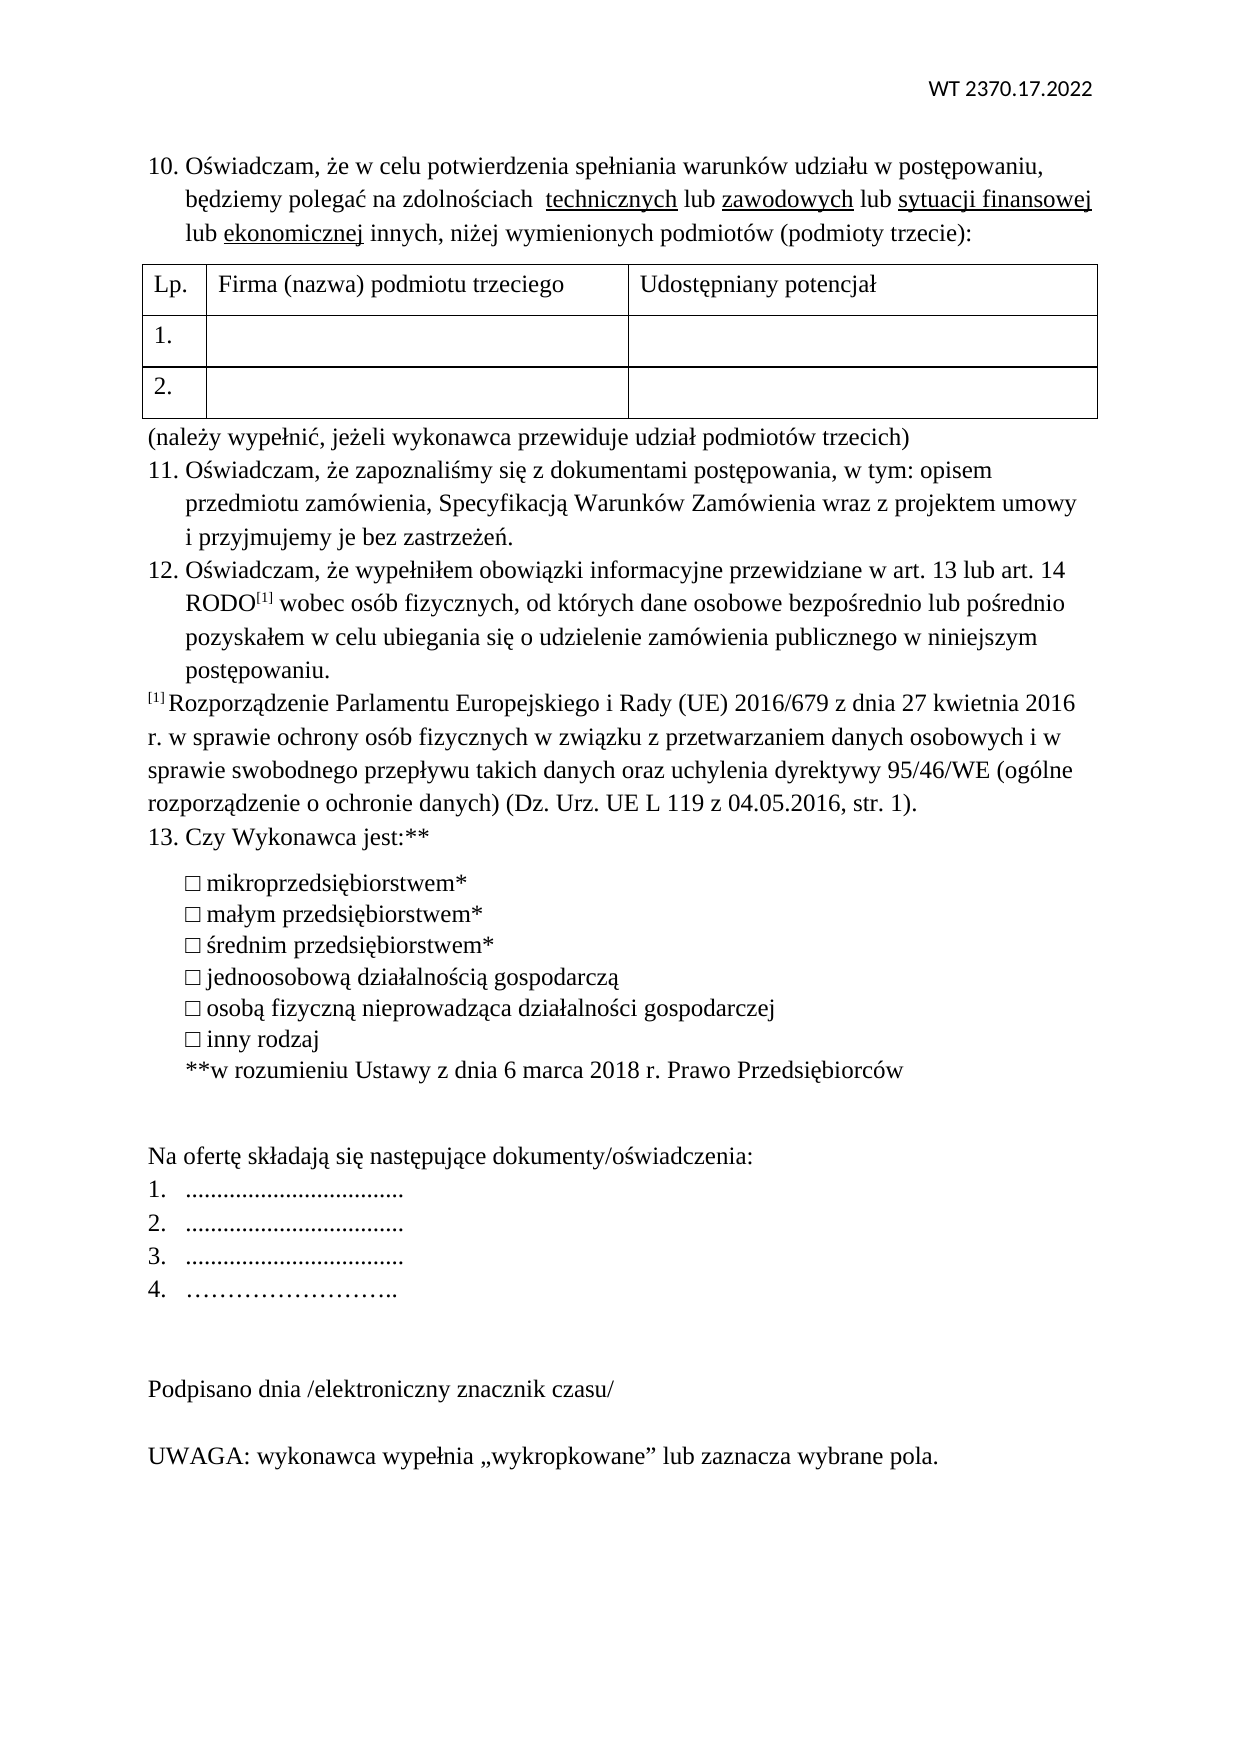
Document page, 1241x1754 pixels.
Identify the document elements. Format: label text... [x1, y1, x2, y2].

list □ inny rodzaj [185, 1024, 1093, 1052]
list …………………….. [148, 1271, 1093, 1304]
text UWAGA: wykonawca wypełnia „wykropkowane” lub zaznacza wybrane pola. [148, 1438, 1093, 1471]
table_cell [629, 316, 1097, 366]
table_cell [207, 316, 628, 366]
list ................................... [148, 1171, 1093, 1204]
table_cell 2. [143, 368, 206, 417]
table_header Firma (nazwa) podmiotu trzeciego [207, 265, 628, 315]
table_cell [207, 368, 628, 417]
list □ jednoosobową działalnością gospodarczą [185, 962, 1093, 990]
list Oświadczam, że zapoznaliśmy się z dokumentami postępowania, w tym: opisem przedmiotu zamówienia, Specyfikacją Warunków Zamówienia wraz z projektem umowy i przyjmujemy je bez zastrzeżeń. [148, 452, 1093, 552]
list Czy Wykonawca jest:** [148, 818, 1093, 852]
list **w rozumieniu Ustawy z dnia 6 marca 2018 r. Prawo Przedsiębiorców [185, 1055, 1093, 1083]
list ................................... [148, 1204, 1093, 1238]
table_cell [629, 368, 1097, 417]
list Oświadczam, że wypełniłem obowiązki informacyjne przewidziane w art. 13 lub art. 14 RODO[1] wobec osób fizycznych, od których dane osobowe bezpośrednio lub pośrednio pozyskałem w celu ubiegania się o udzielenie zamówienia publicznego w niniejszym postępowaniu. [148, 552, 1093, 685]
list □ średnim przedsiębiorstwem* [185, 931, 1093, 959]
list □ mikroprzedsiębiorstwem* [185, 868, 1093, 897]
list ................................... [148, 1238, 1093, 1271]
list □ małym przedsiębiorstwem* [185, 899, 1093, 928]
list □ osobą fizyczną nieprowadząca działalności gospodarczej [185, 993, 1093, 1021]
text (należy wypełnić, jeżeli wykonawca przewiduje udział podmiotów trzecich) [148, 419, 1093, 452]
table_cell 1. [143, 316, 206, 366]
list Oświadczam, że w celu potwierdzenia spełniania warunków udziału w postępowaniu, będziemy polegać na zdolnościach technicznych lub zawodowych lub sytuacji finansowej lub ekonomicznej innych, niżej wymienionych podmiotów (podmioty trzecie): [148, 148, 1093, 248]
text Na ofertę składają się następujące dokumenty/oświadczenia: [148, 1138, 1093, 1171]
text [1] Rozporządzenie Parlamentu Europejskiego i Rady (UE) 2016/679 z dnia 27 kwietnia 2016 r. w sprawie ochrony osób fizycznych w związku z przetwarzaniem danych osobowych i w sprawie swobodnego przepływu takich danych oraz uchylenia dyrektywy 95/46/WE (ogólne rozporządzenie o ochronie danych) (Dz. Urz. UE L 119 z 04.05.2016, str. 1). [148, 685, 1093, 818]
text Podpisano dnia /elektroniczny znacznik czasu/ [148, 1371, 1048, 1404]
table_header Udostępniany potencjał [629, 265, 1097, 315]
table_header Lp. [143, 265, 206, 315]
